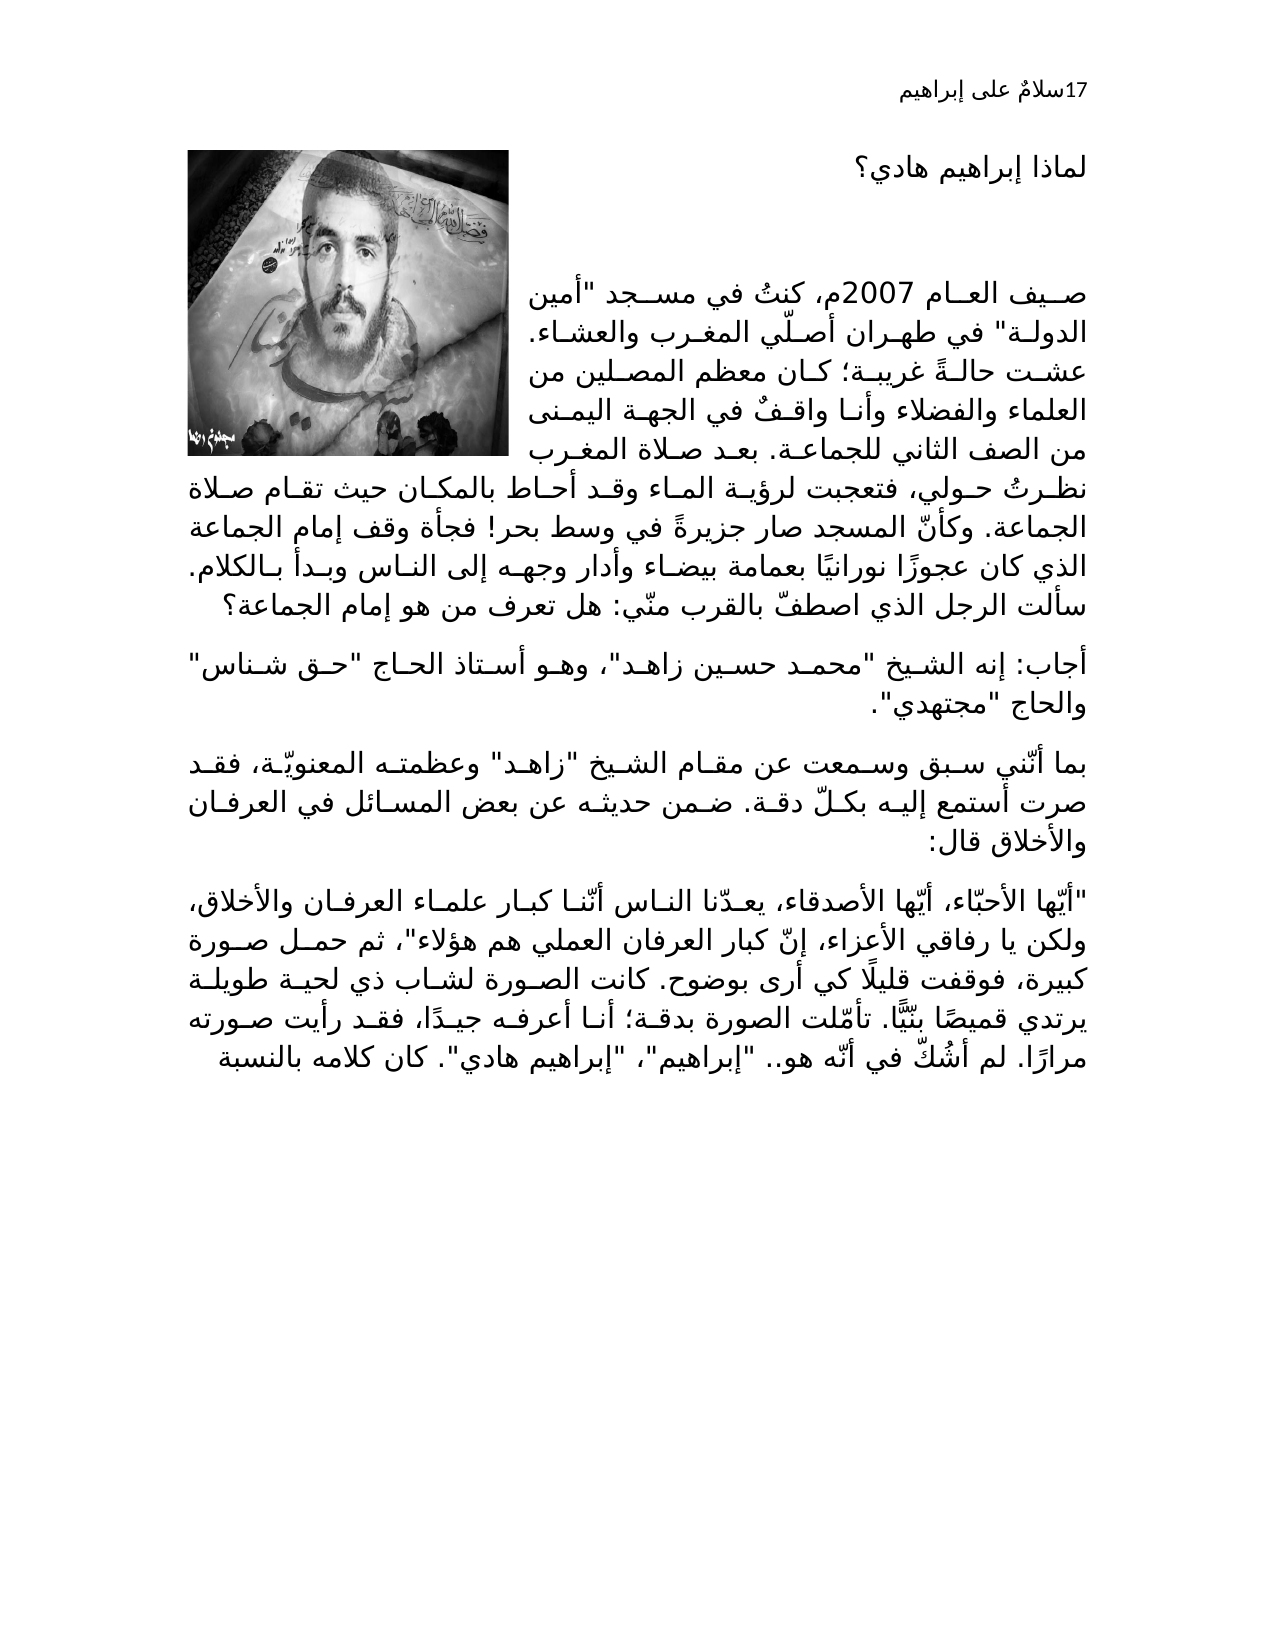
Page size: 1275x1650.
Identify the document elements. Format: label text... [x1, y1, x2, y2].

text بما أنّني سبق وسمعت عن مقام الشيخ "زاهد" وعظمته المعنويّة، فقد صرت أستمع إليه بكلّ دقة. ضمن حديثه عن بعض المسائل في العرفان والأخلاق قال: [187, 746, 1087, 858]
picture [187, 150, 509, 456]
text أجاب: إنه الشيخ "محمد حسين زاهد"، وهو أستاذ الحاج "حق شناس" والحاج "مجتهدي". [187, 648, 1087, 721]
text لماذا إبراهيم هادي؟ [509, 150, 1087, 184]
text صيف العام 2007م، كنتُ في مسجد "أمين الدولة" في طهران أصلّي المغرب والعشاء. عشت حالةً غريبة؛ كان معظم المصلين من العلماء والفضلاء وأنا واقفٌ في الجهة اليمنى من الصف الثاني للجماعة. بعد صلاة المغرب نظرتُ حولي، فتعجبت لرؤية الماء وقد أحاط بالمكان حيث تقام صلاة الجماعة. وكأنّ المسجد صار جزيرةً في وسط بحر! فجأة وقف إمام الجماعة الذي كان عجوزًا نورانيًا بعمامة بيضاء وأدار وجهه إلى الناس وبدأ بالكلام. سألت الرجل الذي اصطفّ بالقرب منّي: هل تعرف من هو إمام الجماعة؟ [187, 276, 1087, 622]
text "أيّها الأحبّاء، أيّها الأصدقاء، يعدّنا الناس أنّنا كبار علماء العرفان والأخلاق، ولكن يا رفاقي الأعزاء، إنّ كبار العرفان العملي هم هؤلاء"، ثم حمل صورة كبيرة، فوقفت قليلًا كي أرى بوضوح. كانت الصورة لشاب ذي لحية طويلة يرتدي قميصًا بنّيًّا. تأمّلت الصورة بدقة؛ أنا أعرفه جيدًا، فقد رأيت صورته مرارًا. لم أشُكّ في أنّه هو.. "إبراهيم"، "إبراهيم هادي". كان كلامه بالنسبة [187, 884, 1087, 1074]
